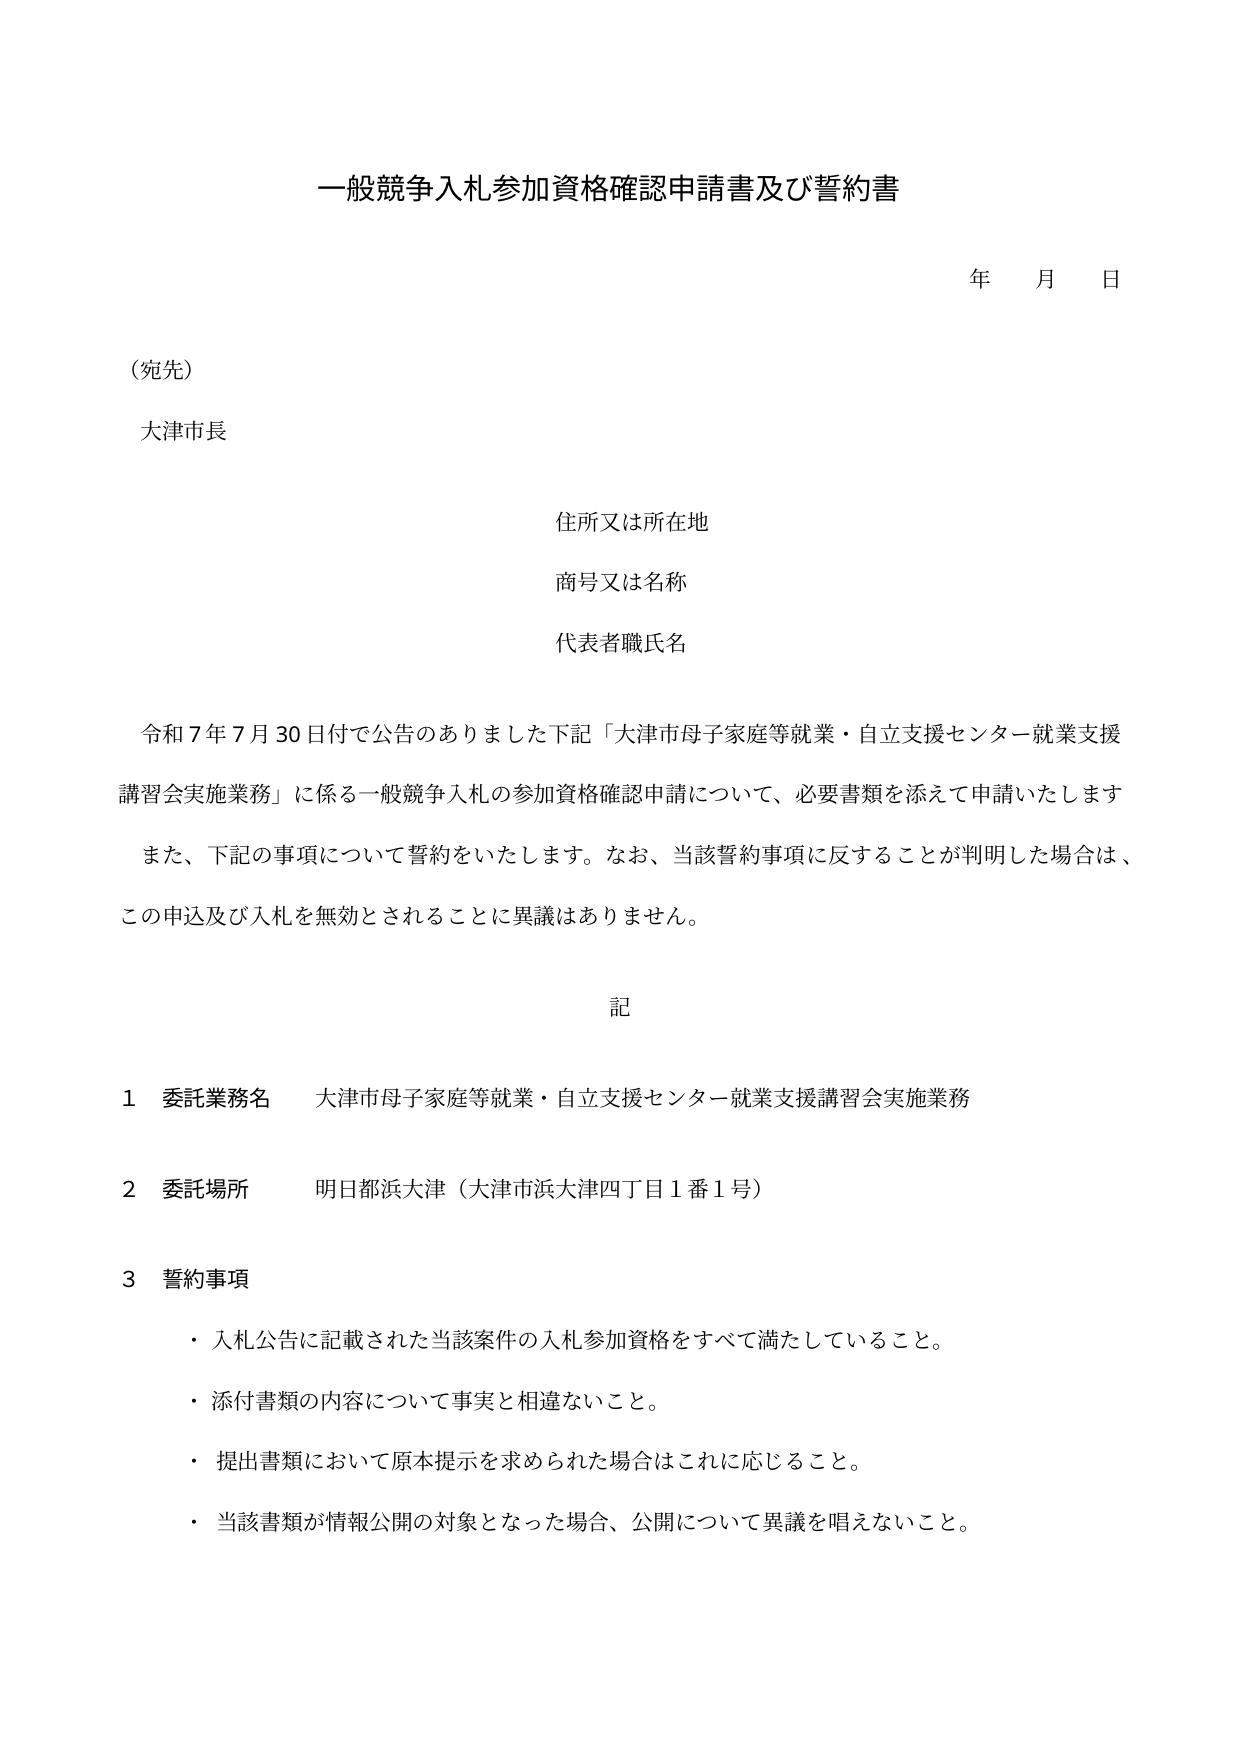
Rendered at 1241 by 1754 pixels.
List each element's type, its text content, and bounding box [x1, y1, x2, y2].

text 大津市長 [118, 399, 1122, 460]
text 年 月 日 [118, 248, 1122, 308]
text 商号又は名称 [118, 551, 1122, 611]
list 提出書類において原本提示を求められた場合はこれに応じること。 [184, 1430, 1122, 1491]
text 一般競争入札参加資格確認申請書及び誓約書 [118, 157, 1100, 217]
list 当該書類が情報公開の対象となった場合、公開について異議を唱えないこと。 [184, 1491, 1122, 1551]
text ・ 添付書類の内容について事実と相違ないこと。 [184, 1369, 1122, 1430]
text 記 [118, 975, 1122, 1036]
text ２ 委託場所 明日都浜大津（大津市浜大津四丁目１番１号） [118, 1157, 1122, 1218]
text 令和7年7月30日付で公告のありました下記「大津市母子家庭等就業・自立支援センター就業支援講習会実施業務」に係る一般競争入札の参加資格確認申請について、必要書類を添えて申請いたします。 [118, 702, 1122, 824]
text ３ 誓約事項 [118, 1248, 1122, 1309]
text ・ 入札公告に記載された当該案件の入札参加資格をすべて満たしていること。 [184, 1309, 1122, 1369]
text また、下記の事項について誓約をいたします。なお、当該誓約事項に反することが判明した場合は、この申込及び入札を無効とされることに異議はありません。 [118, 824, 1122, 945]
text 住所又は所在地 [118, 490, 1122, 551]
text １ 委託業務名 大津市母子家庭等就業・自立支援センター就業支援講習会実施業務 [118, 1066, 1122, 1127]
text 代表者職氏名 [118, 611, 1122, 672]
text （宛先） [118, 339, 1122, 399]
